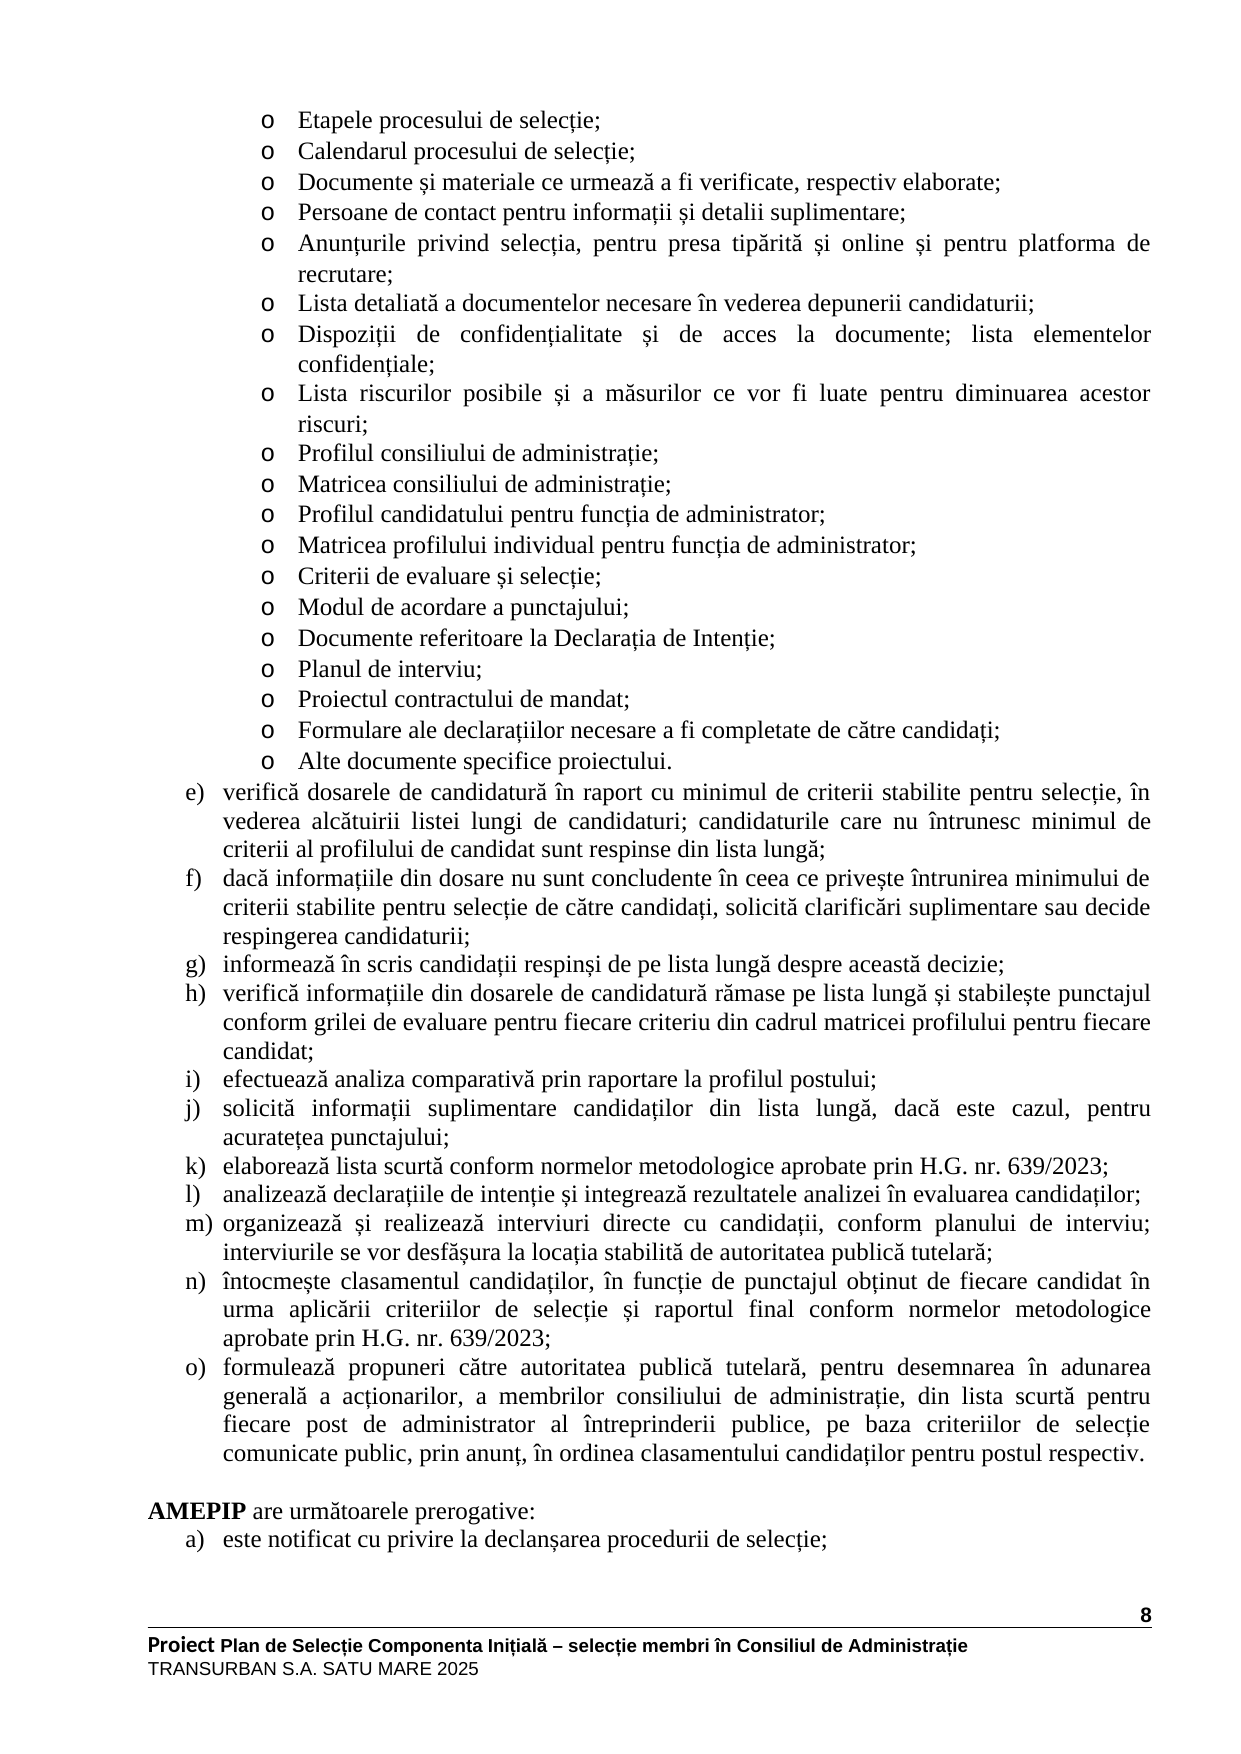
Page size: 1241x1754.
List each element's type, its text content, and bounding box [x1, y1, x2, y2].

list Matricea profilului individual pentru funcția de administrator; [260, 530, 1152, 561]
list verifică dosarele de candidatură în raport cu minimul de criterii stabilite pentru selecție, în vederea alcătuirii listei lungi de candidaturi; candidaturile care nu întrunesc minimul de criterii al profilului de candidat sunt respinse din lista lungă; [185, 777, 1152, 863]
list Criterii de evaluare și selecție; [260, 561, 1152, 592]
list informează în scris candidații respinși de pe lista lungă despre această decizie; [185, 949, 1152, 978]
list Planul de interviu; [260, 654, 1152, 684]
list organizează și realizează interviuri directe cu candidații, conform planului de interviu; interviurile se vor desfășura la locația stabilită de autoritatea publică tutelară; [185, 1208, 1152, 1266]
list dacă informațiile din dosare nu sunt concludente în ceea ce privește întrunirea minimului de criterii stabilite pentru selecție de către candidați, solicită clarificări suplimentare sau decide respingerea candidaturii; [185, 863, 1152, 949]
list elaborează lista scurtă conform normelor metodologice aprobate prin H.G. nr. 639/2023; [185, 1151, 1152, 1179]
list Calendarul procesului de selecție; [260, 136, 1152, 167]
list Documente referitoare la Declarația de Intenție; [260, 623, 1152, 654]
list analizează declarațiile de intenție și integrează rezultatele analizei în evaluarea candidaților; [185, 1179, 1152, 1208]
list formulează propuneri către autoritatea publică tutelară, pentru desemnarea în adunarea generală a acționarilor, a membrilor consiliului de administrație, din lista scurtă pentru fiecare post de administrator al întreprinderii publice, pe baza criteriilor de selecție comunicate public, prin anunț, în ordinea clasamentului candidaților pentru postul respectiv. [185, 1352, 1152, 1467]
list este notificat cu privire la declanșarea procedurii de selecție; [185, 1524, 1152, 1553]
list Modul de acordare a punctajului; [260, 592, 1152, 623]
list Proiectul contractului de mandat; [260, 684, 1152, 715]
list Profilul candidatului pentru funcția de administrator; [260, 499, 1152, 530]
list Lista riscurilor posibile și a măsurilor ce vor fi luate pentru diminuarea acestor riscuri; [260, 378, 1152, 438]
list Alte documente specifice proiectului. [260, 746, 1152, 777]
text AMEPIP are următoarele prerogative: [148, 1496, 1152, 1524]
list Persoane de contact pentru informații și detalii suplimentare; [260, 197, 1152, 228]
list Matricea consiliului de administrație; [260, 469, 1152, 499]
list Etapele procesului de selecție; [260, 105, 1152, 136]
list Lista detaliată a documentelor necesare în vederea depunerii candidaturii; [260, 288, 1152, 319]
list Anunțurile privind selecția, pentru presa tipărită și online și pentru platforma de recrutare; [260, 228, 1152, 288]
list întocmește clasamentul candidaților, în funcție de punctajul obținut de fiecare candidat în urma aplicării criteriilor de selecție și raportul final conform normelor metodologice aprobate prin H.G. nr. 639/2023; [185, 1266, 1152, 1352]
list efectuează analiza comparativă prin raportare la profilul postului; [185, 1064, 1152, 1093]
list Documente și materiale ce urmează a fi verificate, respectiv elaborate; [260, 167, 1152, 197]
list Dispoziții de confidențialitate și de acces la documente; lista elementelor confidențiale; [260, 319, 1152, 378]
list verifică informațiile din dosarele de candidatură rămase pe lista lungă și stabilește punctajul conform grilei de evaluare pentru fiecare criteriu din cadrul matricei profilului pentru fiecare candidat; [185, 978, 1152, 1064]
list Formulare ale declarațiilor necesare a fi completate de către candidați; [260, 715, 1152, 746]
list solicită informații suplimentare candidaților din lista lungă, dacă este cazul, pentru acuratețea punctajului; [185, 1093, 1152, 1151]
list Profilul consiliului de administrație; [260, 438, 1152, 469]
